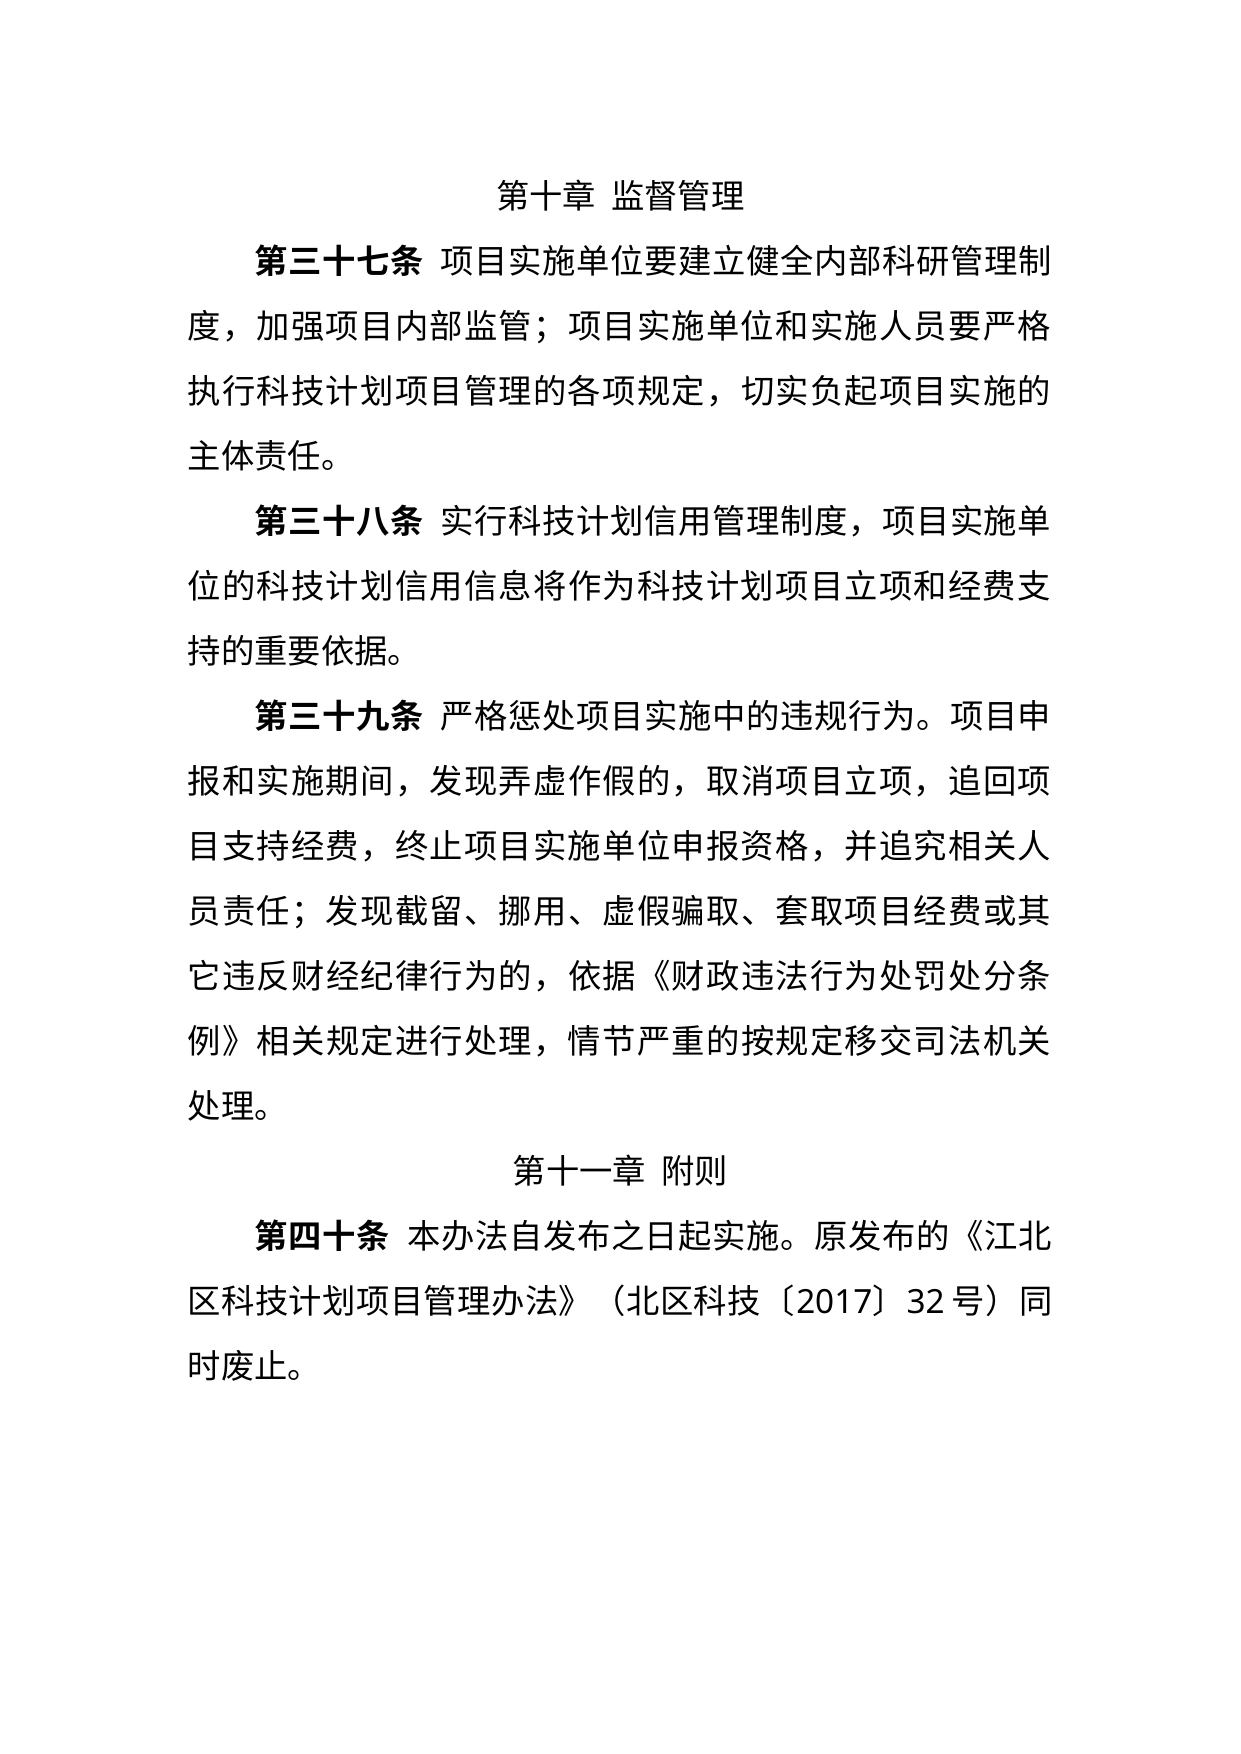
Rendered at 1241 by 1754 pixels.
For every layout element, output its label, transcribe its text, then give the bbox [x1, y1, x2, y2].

text 第三十九条 严格惩处项目实施中的违规行为。项目申报和实施期间，发现弄虚作假的，取消项目立项，追回项目支持经费，终止项目实施单位申报资格，并追究相关人员责任；发现截留、挪用、虚假骗取、套取项目经费或其它违反财经纪律行为的，依据《财政违法行为处罚处分条例》相关规定进行处理，情节严重的按规定移交司法机关处理。 [187, 682, 1053, 1137]
text 第三十七条 项目实施单位要建立健全内部科研管理制度，加强项目内部监管；项目实施单位和实施人员要严格执行科技计划项目管理的各项规定，切实负起项目实施的主体责任。 [187, 227, 1053, 487]
text 第十一章 附则 [187, 1137, 1053, 1202]
text 第三十八条 实行科技计划信用管理制度，项目实施单位的科技计划信用信息将作为科技计划项目立项和经费支持的重要依据。 [187, 487, 1053, 682]
text 第四十条 本办法自发布之日起实施。原发布的《江北区科技计划项目管理办法》（北区科技〔2017〕32号）同时废止。 [187, 1202, 1053, 1397]
text 第十章 监督管理 [187, 162, 1053, 227]
